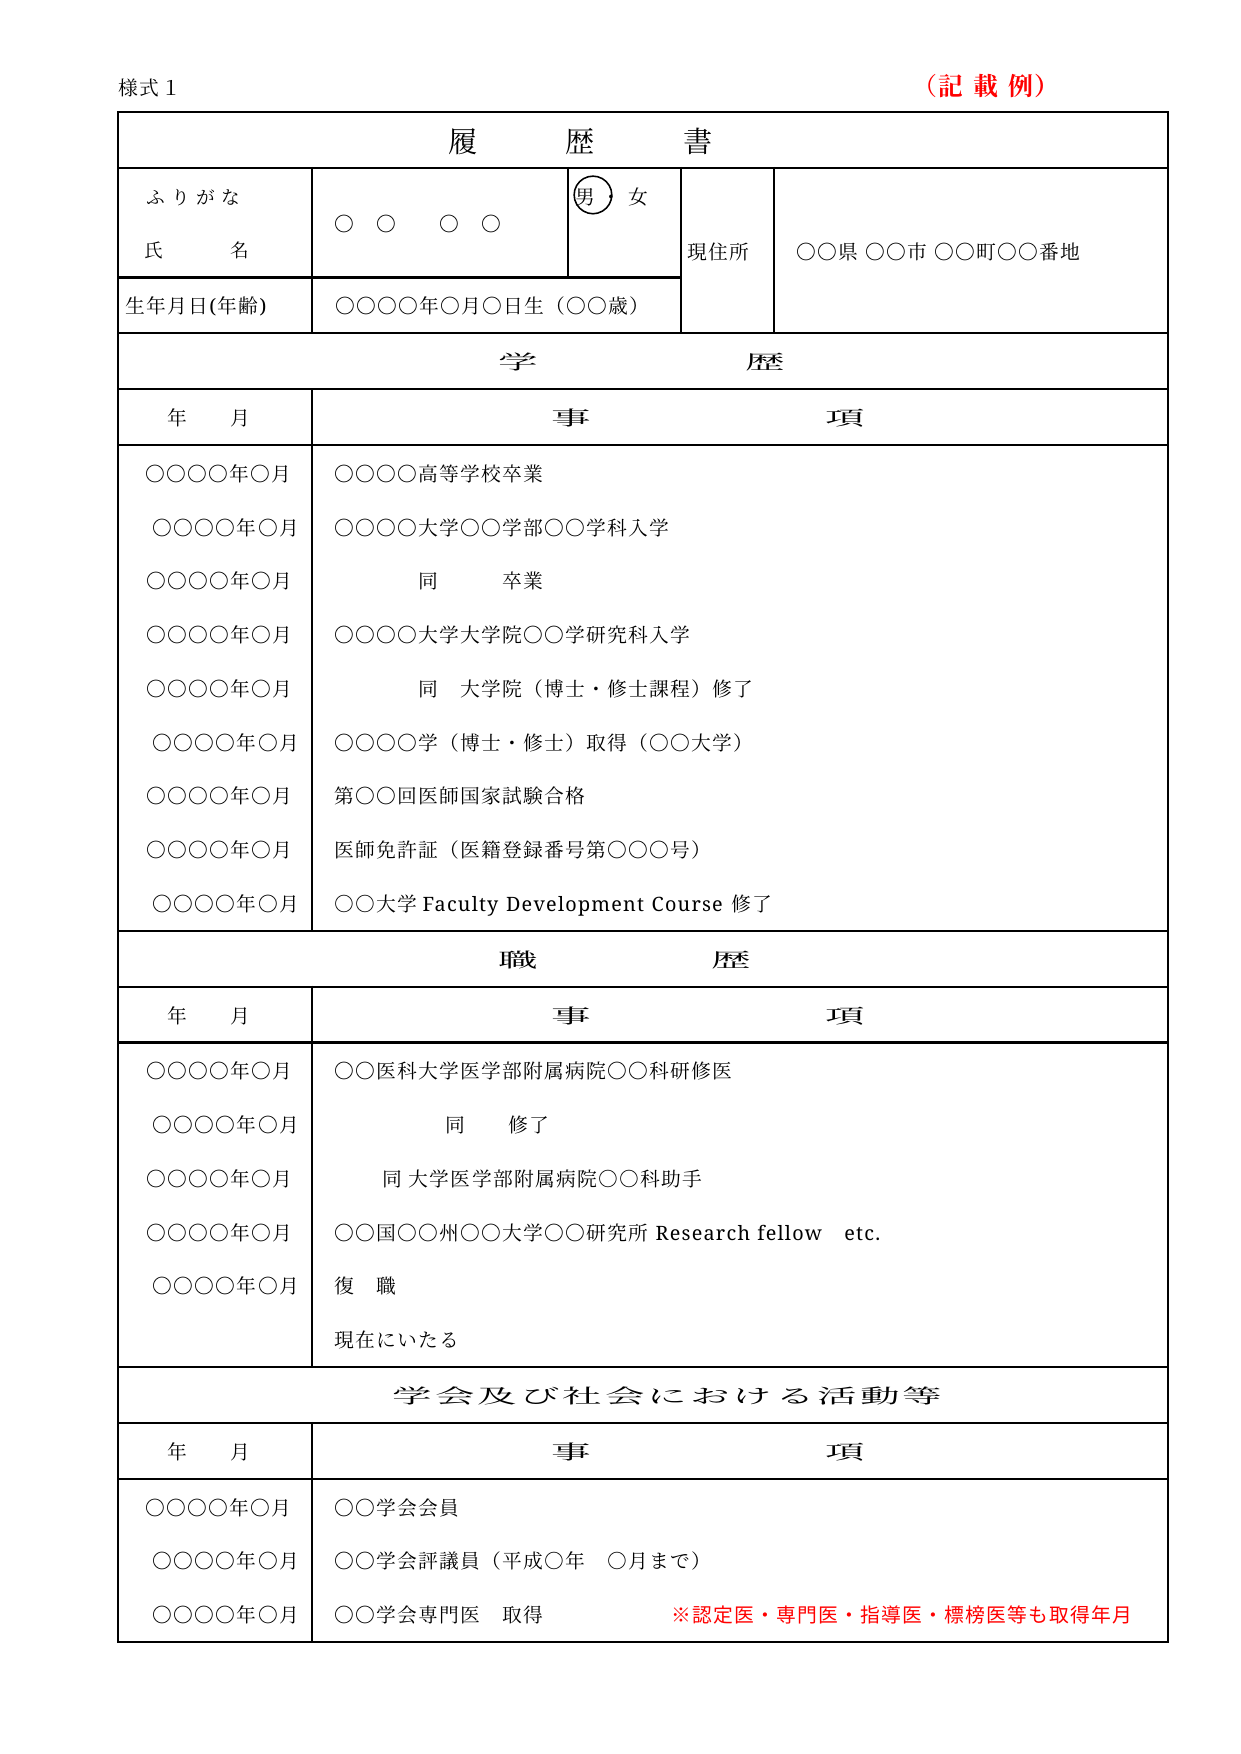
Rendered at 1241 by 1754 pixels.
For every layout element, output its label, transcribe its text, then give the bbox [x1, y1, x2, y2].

table_cell 生年月日(年齢) [119, 279, 311, 332]
table_cell 職 歴 [119, 932, 1167, 986]
table_cell 年 月 [119, 390, 311, 444]
table_cell 男 ・ 女 [569, 169, 680, 276]
table_cell 事 項 [313, 1424, 1167, 1478]
table_cell 現住所 [682, 169, 773, 332]
table_cell 学会及び社会における活動等 [119, 1368, 1167, 1422]
table_cell 〇〇県 〇〇市 〇〇町〇〇番地 [775, 169, 1167, 332]
table_cell 事 項 [313, 988, 1167, 1041]
table_cell 事 項 [313, 390, 1167, 444]
table_cell 〇〇〇〇年〇月〇日生（〇〇歳） [313, 279, 680, 332]
table_cell 学 歴 [119, 334, 1167, 388]
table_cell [119, 1480, 311, 1641]
table_cell 〇〇〇〇高等学校卒業 〇〇〇〇大学〇〇学部〇〇学科入学 同 卒業 〇〇〇〇大学大学院〇〇学研究科入学 同 大学院（博士・修士課程）修了 〇〇〇〇学（博士・修士）取得（〇〇大学） 第〇〇回医師国家試験合格 医師免許証（医籍登録番号第〇〇〇号） ○○大学Faculty Development Course 修了 [313, 446, 1167, 930]
table_cell 年 月 [119, 1424, 311, 1478]
table_cell 〇〇〇〇年〇月 〇〇〇〇年〇月 〇〇〇〇年〇月 〇〇〇〇年〇月 〇〇〇〇年〇月 [119, 1044, 311, 1366]
table_cell ふりがな 氏 名 [119, 169, 311, 276]
table_header 履 歴 書 [119, 113, 1167, 167]
table_cell 年 月 [119, 988, 311, 1041]
table_cell 〇〇医科大学医学部附属病院〇〇科研修医 同 修了 同 大学医学部附属病院○○科助手 〇〇国〇〇州〇〇大学〇〇研究所 Research fellow etc. 復 職 現在にいたる [313, 1044, 1167, 1366]
table_cell 〇 〇 〇 〇 [313, 169, 567, 276]
text 様式１ （記 載 例） [118, 57, 1181, 111]
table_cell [313, 1480, 1167, 1641]
table_cell 〇〇〇〇年〇月 〇〇〇〇年〇月 〇〇〇〇年〇月 〇〇〇〇年〇月 〇〇〇〇年〇月 〇〇〇〇年〇月 〇〇〇〇年〇月 〇〇〇〇年〇月 〇〇〇〇年〇月 [119, 446, 311, 930]
